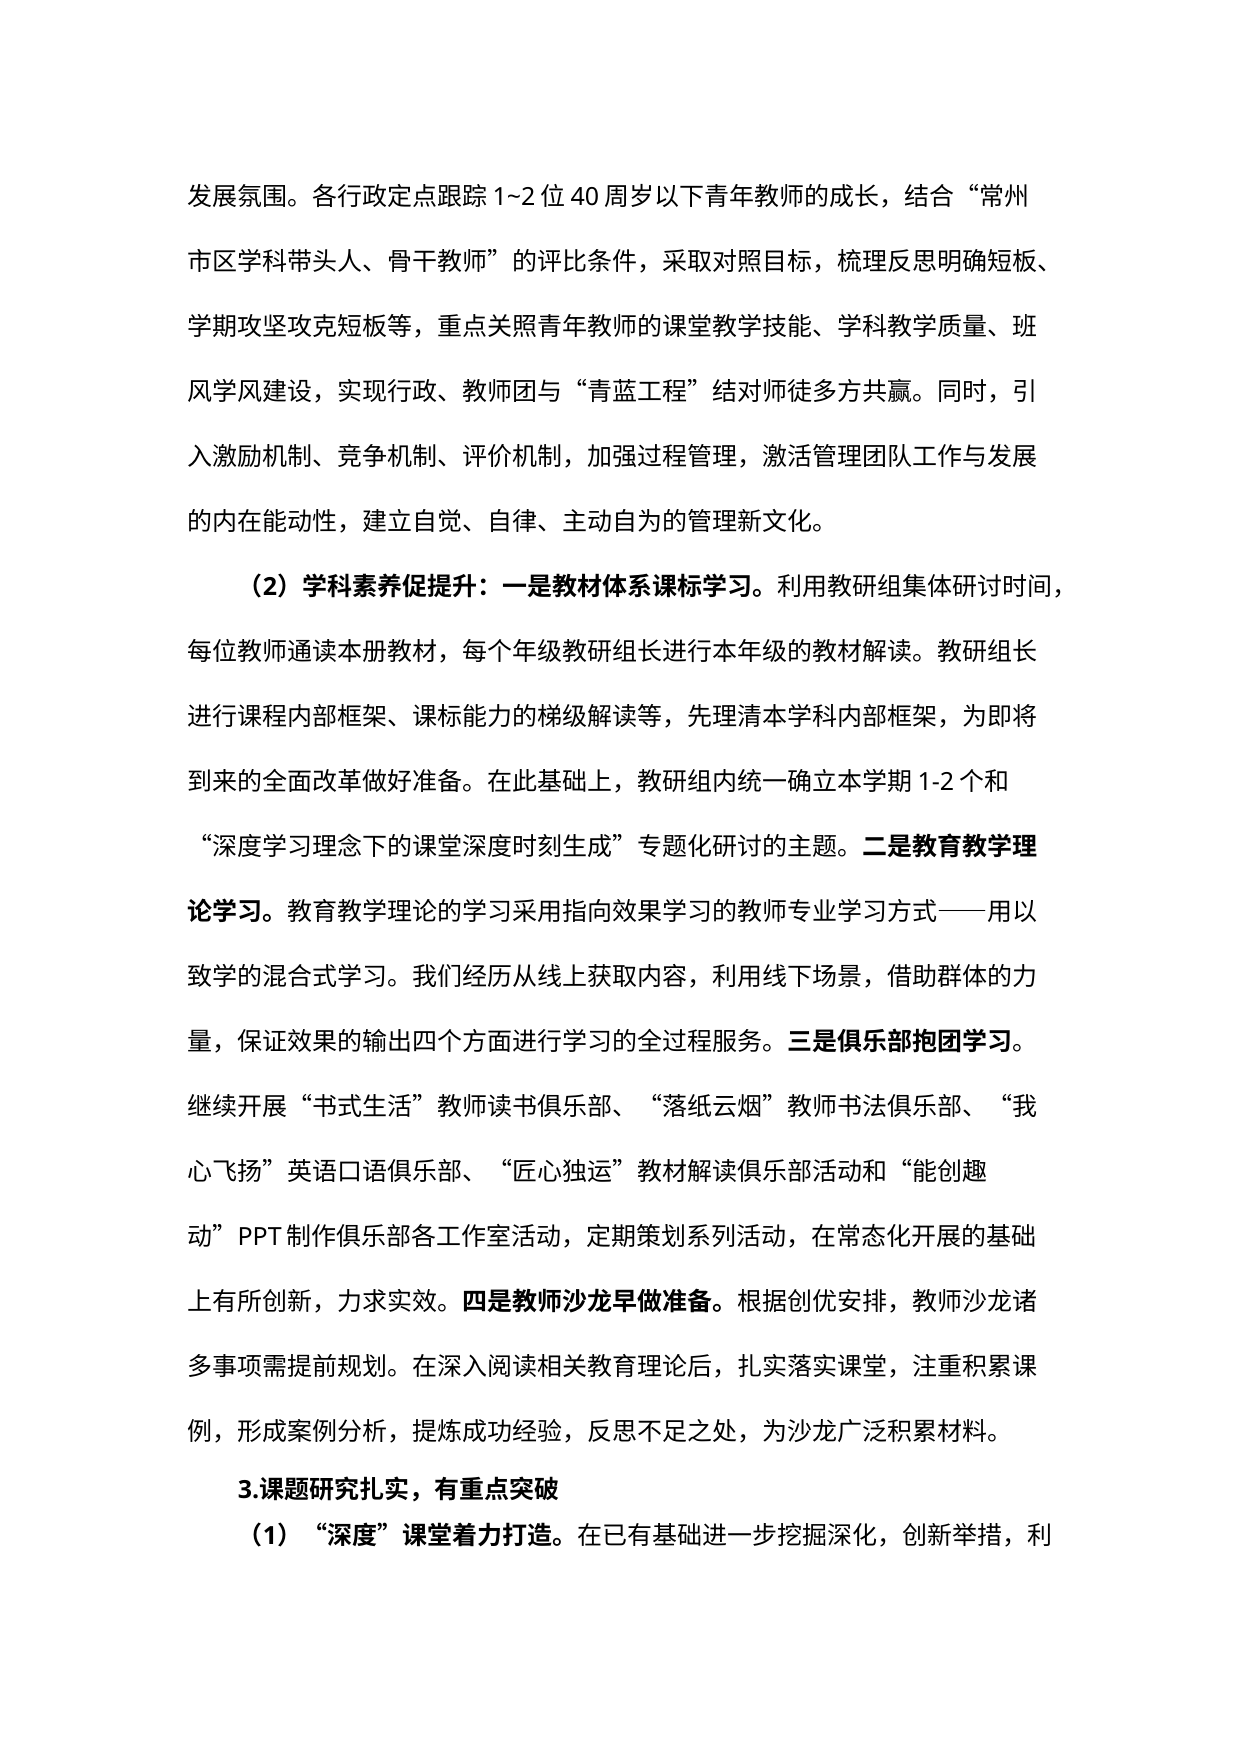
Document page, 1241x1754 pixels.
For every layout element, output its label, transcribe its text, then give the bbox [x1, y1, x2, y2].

text （2）学科素养促提升：一是教材体系课标学习。利用教研组集体研讨时间，每位教师通读本册教材，每个年级教研组长进行本年级的教材解读。教研组长进行课程内部框架、课标能力的梯级解读等，先理清本学科内部框架，为即将到来的全面改革做好准备。在此基础上，教研组内统一确立本学期1-2个和“深度学习理念下的课堂深度时刻生成”专题化研讨的主题。二是教育教学理论学习。教育教学理论的学习采用指向效果学习的教师专业学习方式——用以致学的混合式学习。我们经历从线上获取内容，利用线下场景，借助群体的力量，保证效果的输出四个方面进行学习的全过程服务。三是俱乐部抱团学习。继续开展“书式生活”教师读书俱乐部、“落纸云烟”教师书法俱乐部、“我心飞扬”英语口语俱乐部、“匠心独运”教材解读俱乐部活动和“能创趣动”PPT制作俱乐部各工作室活动，定期策划系列活动，在常态化开展的基础上有所创新，力求实效。四是教师沙龙早做准备。根据创优安排，教师沙龙诸多事项需提前规划。在深入阅读相关教育理论后，扎实落实课堂，注重积累课例，形成案例分析，提炼成功经验，反思不足之处，为沙龙广泛积累材料。 [187, 552, 1053, 1462]
text 3.课题研究扎实，有重点突破 [187, 1462, 1053, 1508]
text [187, 162, 1053, 552]
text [187, 1508, 1053, 1554]
